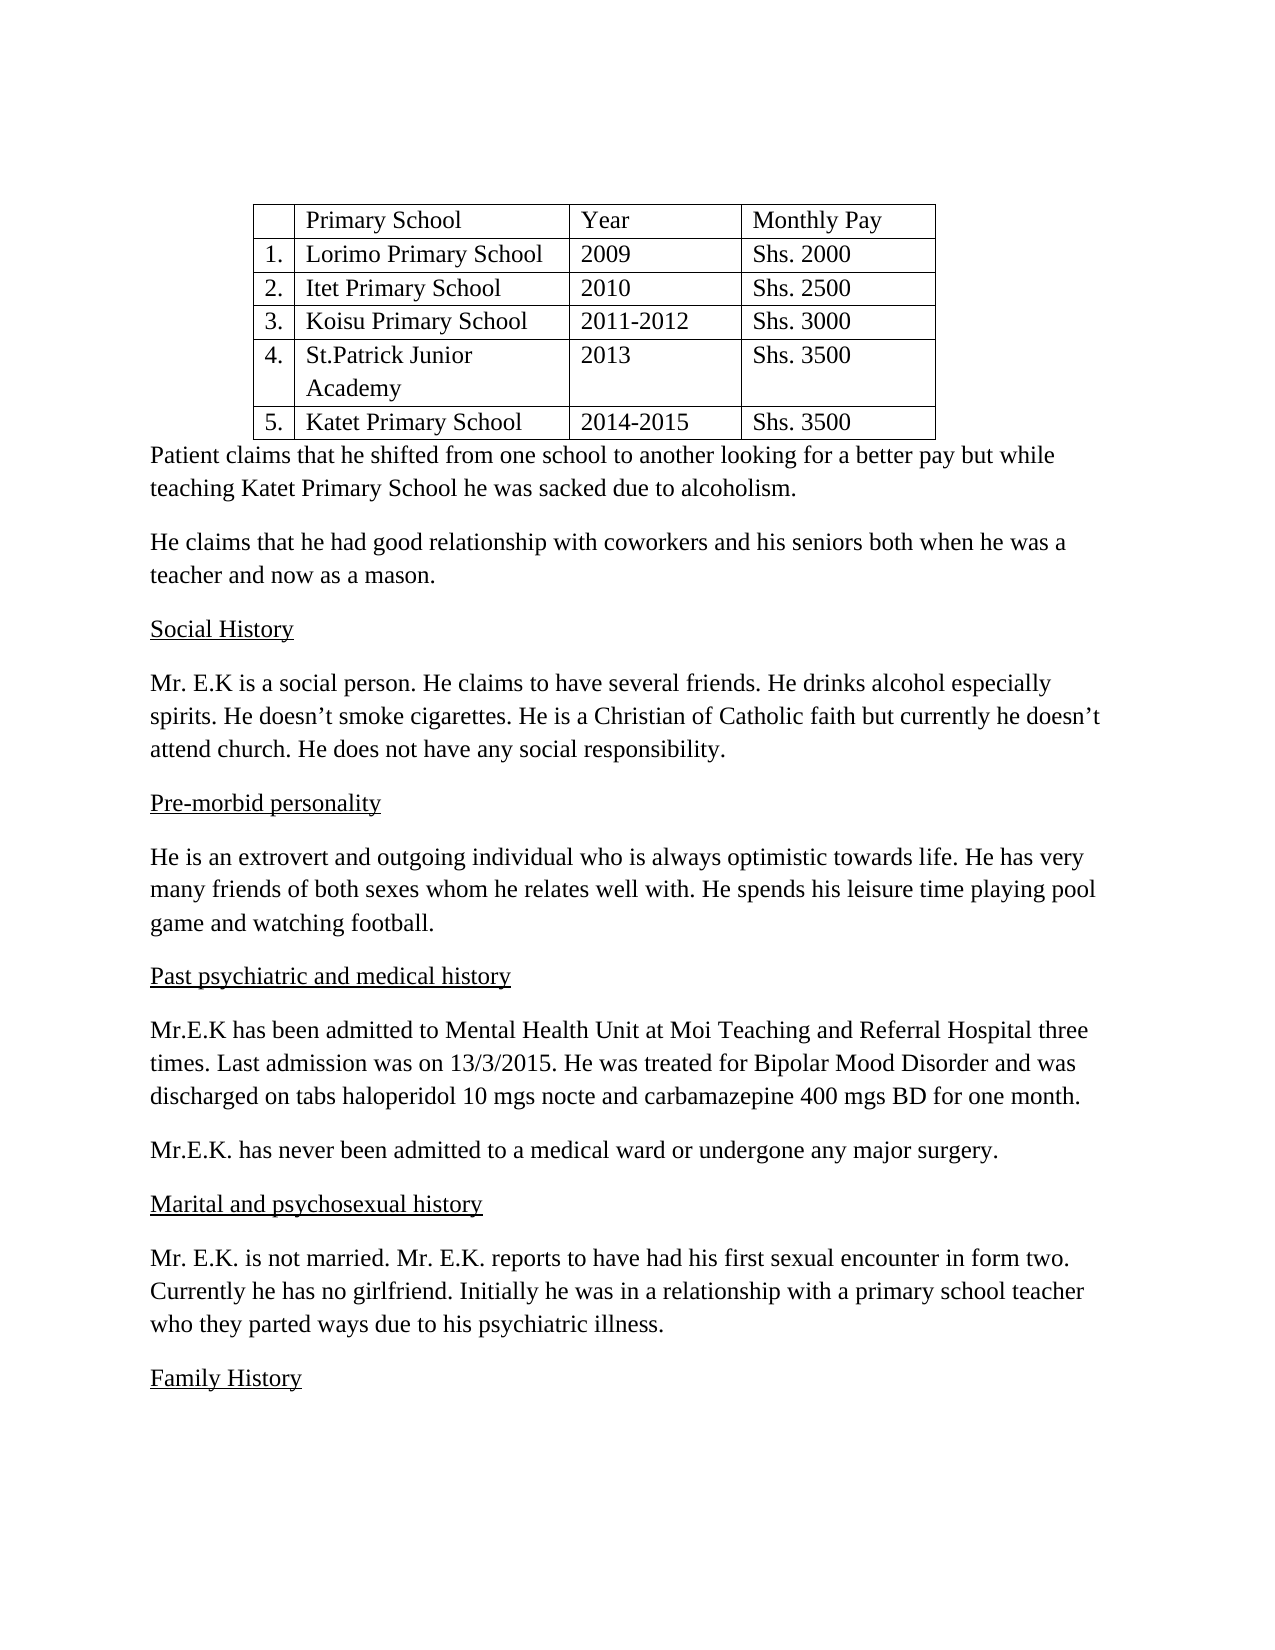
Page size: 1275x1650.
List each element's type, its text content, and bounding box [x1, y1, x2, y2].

table_header Primary School [295, 205, 569, 238]
text Family History [150, 1363, 1125, 1392]
table_cell Koisu Primary School [295, 306, 569, 339]
text Patient claims that he shifted from one school to another looking for a better pay but while teaching Katet Primary School he was sacked due to alcoholism. [150, 440, 1125, 502]
table_header Monthly Pay [742, 205, 935, 238]
text Past psychiatric and medical history [150, 961, 1125, 990]
text He is an extrovert and outgoing individual who is always optimistic towards life. He has very many friends of both sexes whom he relates well with. He spends his leisure time playing pool game and watching football. [150, 842, 1125, 936]
text Mr.E.K has been admitted to Mental Health Unit at Moi Teaching and Referral Hospital three times. Last admission was on 13/3/2015. He was treated for Bipolar Mood Disorder and was discharged on tabs haloperidol 10 mgs nocte and carbamazepine 400 mgs BD for one month. [150, 1015, 1125, 1110]
text Pre-morbid personality [150, 788, 1125, 816]
text Social History [150, 614, 1125, 643]
table_cell Shs. 3500 [742, 340, 935, 406]
text Mr. E.K is a social person. He claims to have several friends. He drinks alcohol especially spirits. He doesn’t smoke cigarettes. He is a Christian of Catholic faith but currently he doesn’t attend church. He does not have any social responsibility. [150, 668, 1125, 763]
table_cell 2013 [570, 340, 741, 406]
table_cell Shs. 2500 [742, 273, 935, 305]
table_cell 5. [254, 407, 294, 439]
table_cell St.Patrick Junior Academy [295, 340, 569, 406]
table_cell Lorimo Primary School [295, 239, 569, 272]
table_cell Itet Primary School [295, 273, 569, 305]
text Mr. E.K. is not married. Mr. E.K. reports to have had his first sexual encounter in form two. Currently he has no girlfriend. Initially he was in a relationship with a primary school teacher who they parted ways due to his psychiatric illness. [150, 1243, 1125, 1338]
table_cell Katet Primary School [295, 407, 569, 439]
table_header Year [570, 205, 741, 238]
table_cell 1. [254, 239, 294, 272]
text He claims that he had good relationship with coworkers and his seniors both when he was a teacher and now as a mason. [150, 527, 1125, 589]
table_cell 4. [254, 340, 294, 406]
table_cell 2010 [570, 273, 741, 305]
table_cell Shs. 2000 [742, 239, 935, 272]
text Marital and psychosexual history [150, 1189, 1125, 1218]
table_header [254, 205, 294, 238]
table_cell Shs. 3000 [742, 306, 935, 339]
table_cell Shs. 3500 [742, 407, 935, 439]
table_cell 2009 [570, 239, 741, 272]
text Mr.E.K. has never been admitted to a medical ward or undergone any major surgery. [150, 1135, 1125, 1164]
table_cell 2011-2012 [570, 306, 741, 339]
table_cell 3. [254, 306, 294, 339]
table_cell 2014-2015 [570, 407, 741, 439]
table_cell 2. [254, 273, 294, 305]
